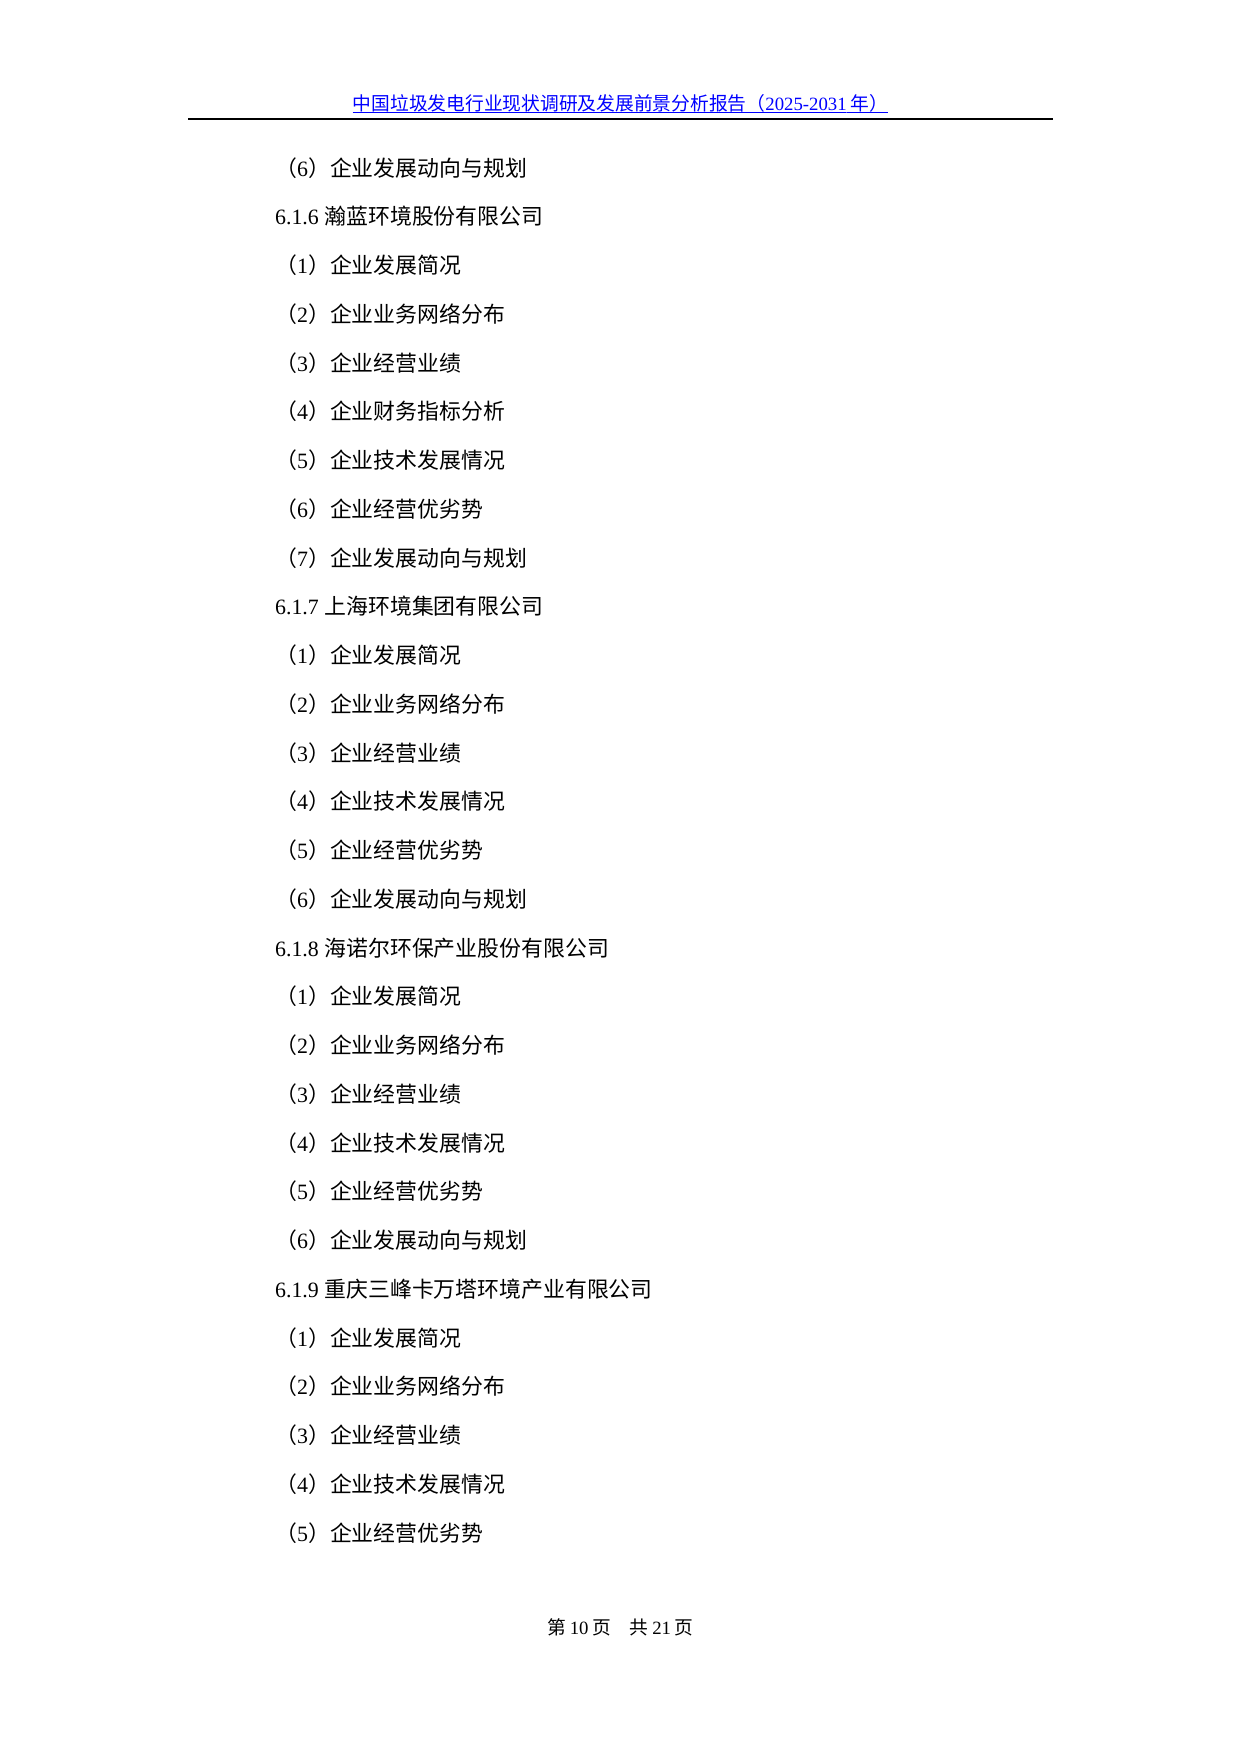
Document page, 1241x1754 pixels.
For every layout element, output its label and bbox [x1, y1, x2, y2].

text [187, 150, 1053, 1548]
